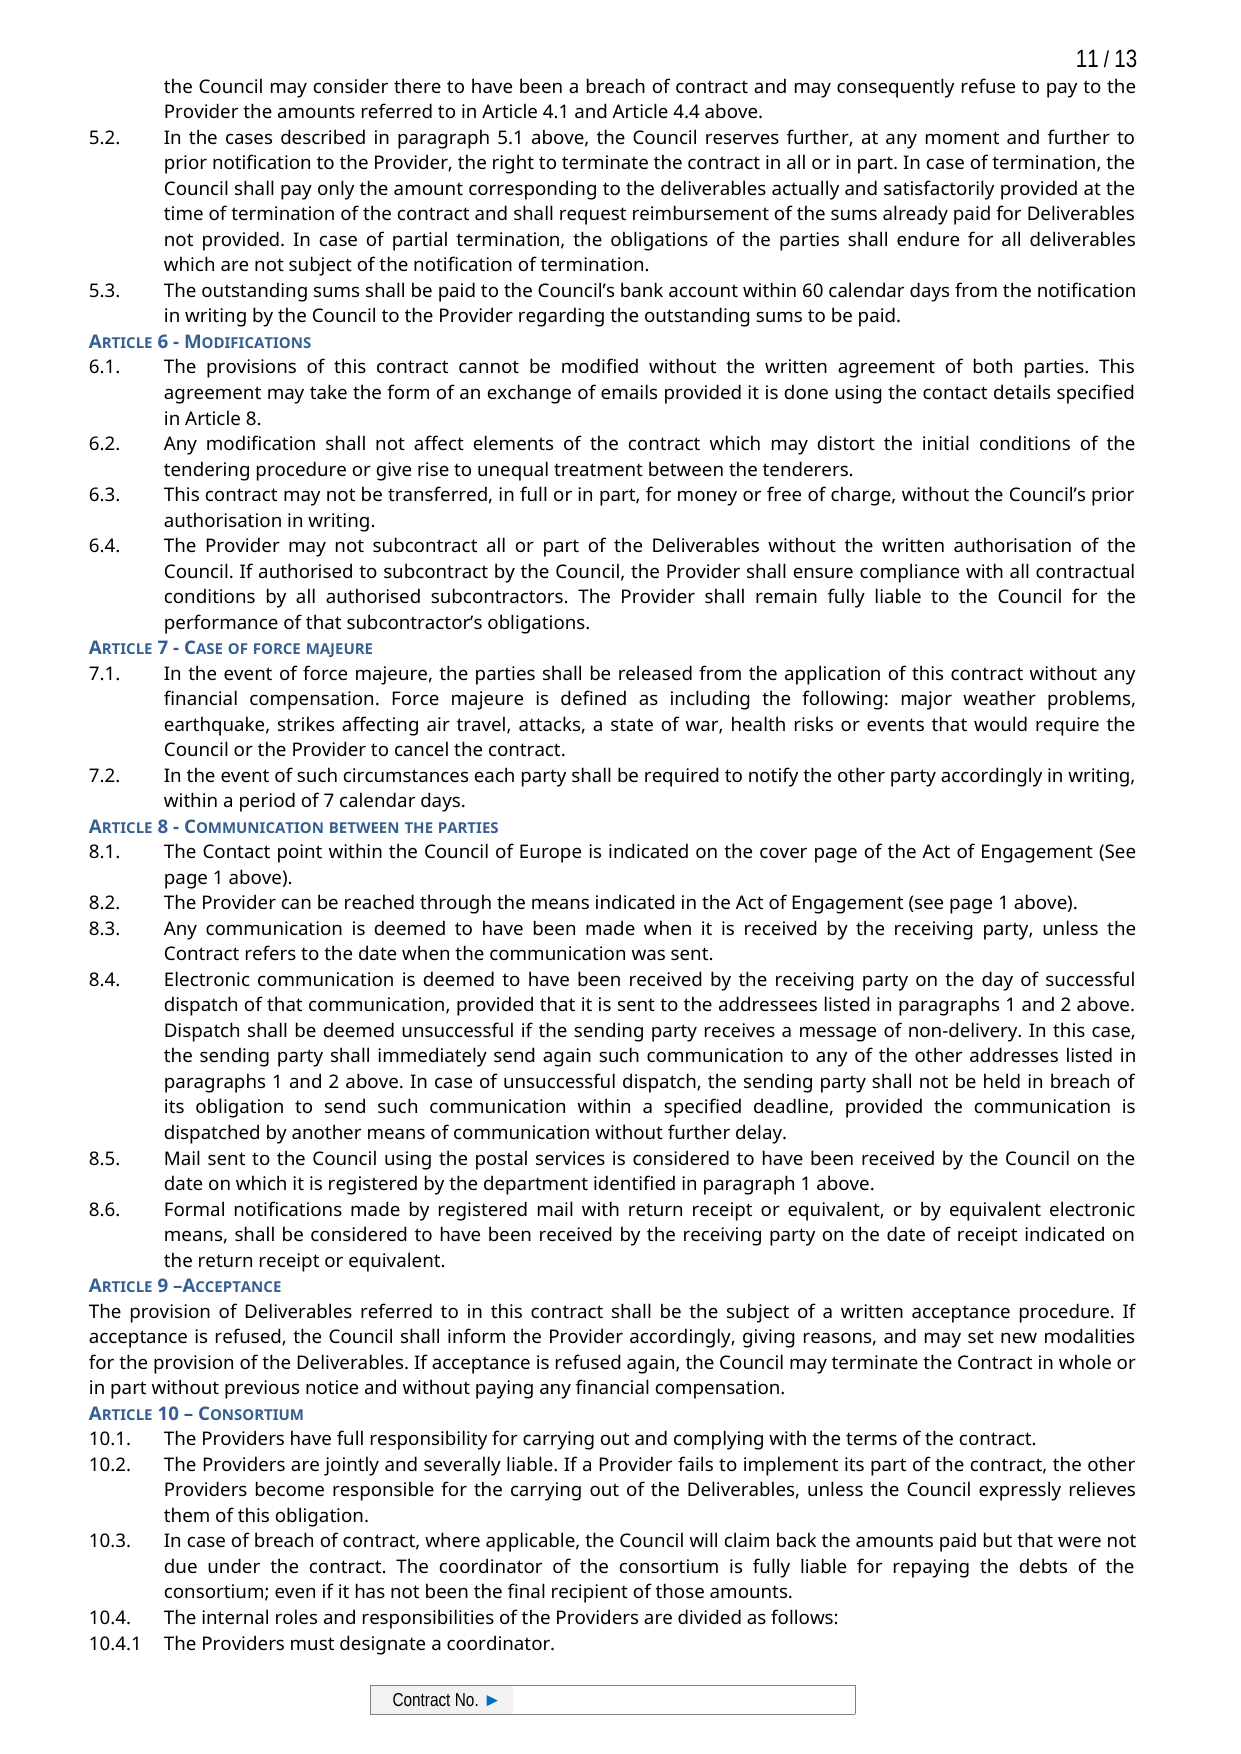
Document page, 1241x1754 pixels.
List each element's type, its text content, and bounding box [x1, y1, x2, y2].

text Article 10 – Consortium [89, 1400, 1137, 1426]
list The Provider can be reached through the means indicated in the Act of Engagement (see page 1 above). [89, 890, 1137, 915]
list In the cases described in paragraph 5.1 above, the Council reserves further, at any moment and further to prior notification to the Provider, the right to terminate the contract in all or in part. In case of termination, the Council shall pay only the amount corresponding to the deliverables actually and satisfactorily provided at the time of termination of the contract and shall request reimbursement of the sums already paid for Deliverables not provided. In case of partial termination, the obligations of the parties shall endure for all deliverables which are not subject of the notification of termination. [89, 124, 1137, 277]
text Article 7 - Case of force majeure [89, 634, 1137, 660]
list The Providers are jointly and severally liable. If a Provider fails to implement its part of the contract, the other Providers become responsible for the carrying out of the Deliverables, unless the Council expressly relieves them of this obligation. [89, 1451, 1137, 1528]
list The outstanding sums shall be paid to the Council’s bank account within 60 calendar days from the notification in writing by the Council to the Provider regarding the outstanding sums to be paid. [89, 277, 1137, 328]
text Article 8 - Communication between the parties [89, 813, 1137, 839]
list Any modification shall not affect elements of the contract which may distort the initial conditions of the tendering procedure or give rise to unequal treatment between the tenderers. [89, 430, 1137, 481]
list the Council may consider there to have been a breach of contract and may consequently refuse to pay to the Provider the amounts referred to in Article 4.1 and Article 4.4 above. [164, 73, 1137, 124]
list The Contact point within the Council of Europe is indicated on the cover page of the Act of Engagement (See page 1 above). [89, 839, 1137, 890]
list In the event of such circumstances each party shall be required to notify the other party accordingly in writing, within a period of 7 calendar days. [89, 762, 1137, 813]
list The Provider may not subcontract all or part of the Deliverables without the written authorisation of the Council. If authorised to subcontract by the Council, the Provider shall ensure compliance with all contractual conditions by all authorised subcontractors. The Provider shall remain fully liable to the Council for the performance of that subcontractor’s obligations. [89, 532, 1137, 634]
text The provision of Deliverables referred to in this contract shall be the subject of a written acceptance procedure. If acceptance is refused, the Council shall inform the Provider accordingly, giving reasons, and may set new modalities for the provision of the Deliverables. If acceptance is refused again, the Council may terminate the Contract in whole or in part without previous notice and without paying any financial compensation. [89, 1298, 1137, 1400]
list The Providers must designate a coordinator. [89, 1630, 1137, 1655]
list Mail sent to the Council using the postal services is considered to have been received by the Council on the date on which it is registered by the department identified in paragraph 1 above. [89, 1145, 1137, 1196]
list The internal roles and responsibilities of the Providers are divided as follows: [89, 1604, 1137, 1630]
list Any communication is deemed to have been made when it is received by the receiving party, unless the Contract refers to the date when the communication was sent. [89, 915, 1137, 966]
text Article 6 - Modifications [89, 328, 1137, 354]
text Article 9 –Acceptance [89, 1272, 1137, 1298]
list In the event of force majeure, the parties shall be released from the application of this contract without any financial compensation. Force majeure is defined as including the following: major weather problems, earthquake, strikes affecting air travel, attacks, a state of war, health risks or events that would require the Council or the Provider to cancel the contract. [89, 660, 1137, 762]
list The Providers have full responsibility for carrying out and complying with the terms of the contract. [89, 1426, 1137, 1451]
list This contract may not be transferred, in full or in part, for money or free of charge, without the Council’s prior authorisation in writing. [89, 481, 1137, 532]
list Formal notifications made by registered mail with return receipt or equivalent, or by equivalent electronic means, shall be considered to have been received by the receiving party on the date of receipt indicated on the return receipt or equivalent. [89, 1196, 1137, 1272]
list Electronic communication is deemed to have been received by the receiving party on the day of successful dispatch of that communication, provided that it is sent to the addressees listed in paragraphs 1 and 2 above. Dispatch shall be deemed unsuccessful if the sending party receives a message of non-delivery. In this case, the sending party shall immediately send again such communication to any of the other addresses listed in paragraphs 1 and 2 above. In case of unsuccessful dispatch, the sending party shall not be held in breach of its obligation to send such communication within a specified deadline, provided the communication is dispatched by another means of communication without further delay. [89, 966, 1137, 1145]
list The provisions of this contract cannot be modified without the written agreement of both parties. This agreement may take the form of an exchange of emails provided it is done using the contact details specified in Article 8. [89, 354, 1137, 430]
list In case of breach of contract, where applicable, the Council will claim back the amounts paid but that were not due under the contract. The coordinator of the consortium is fully liable for repaying the debts of the consortium; even if it has not been the final recipient of those amounts. [89, 1528, 1137, 1604]
